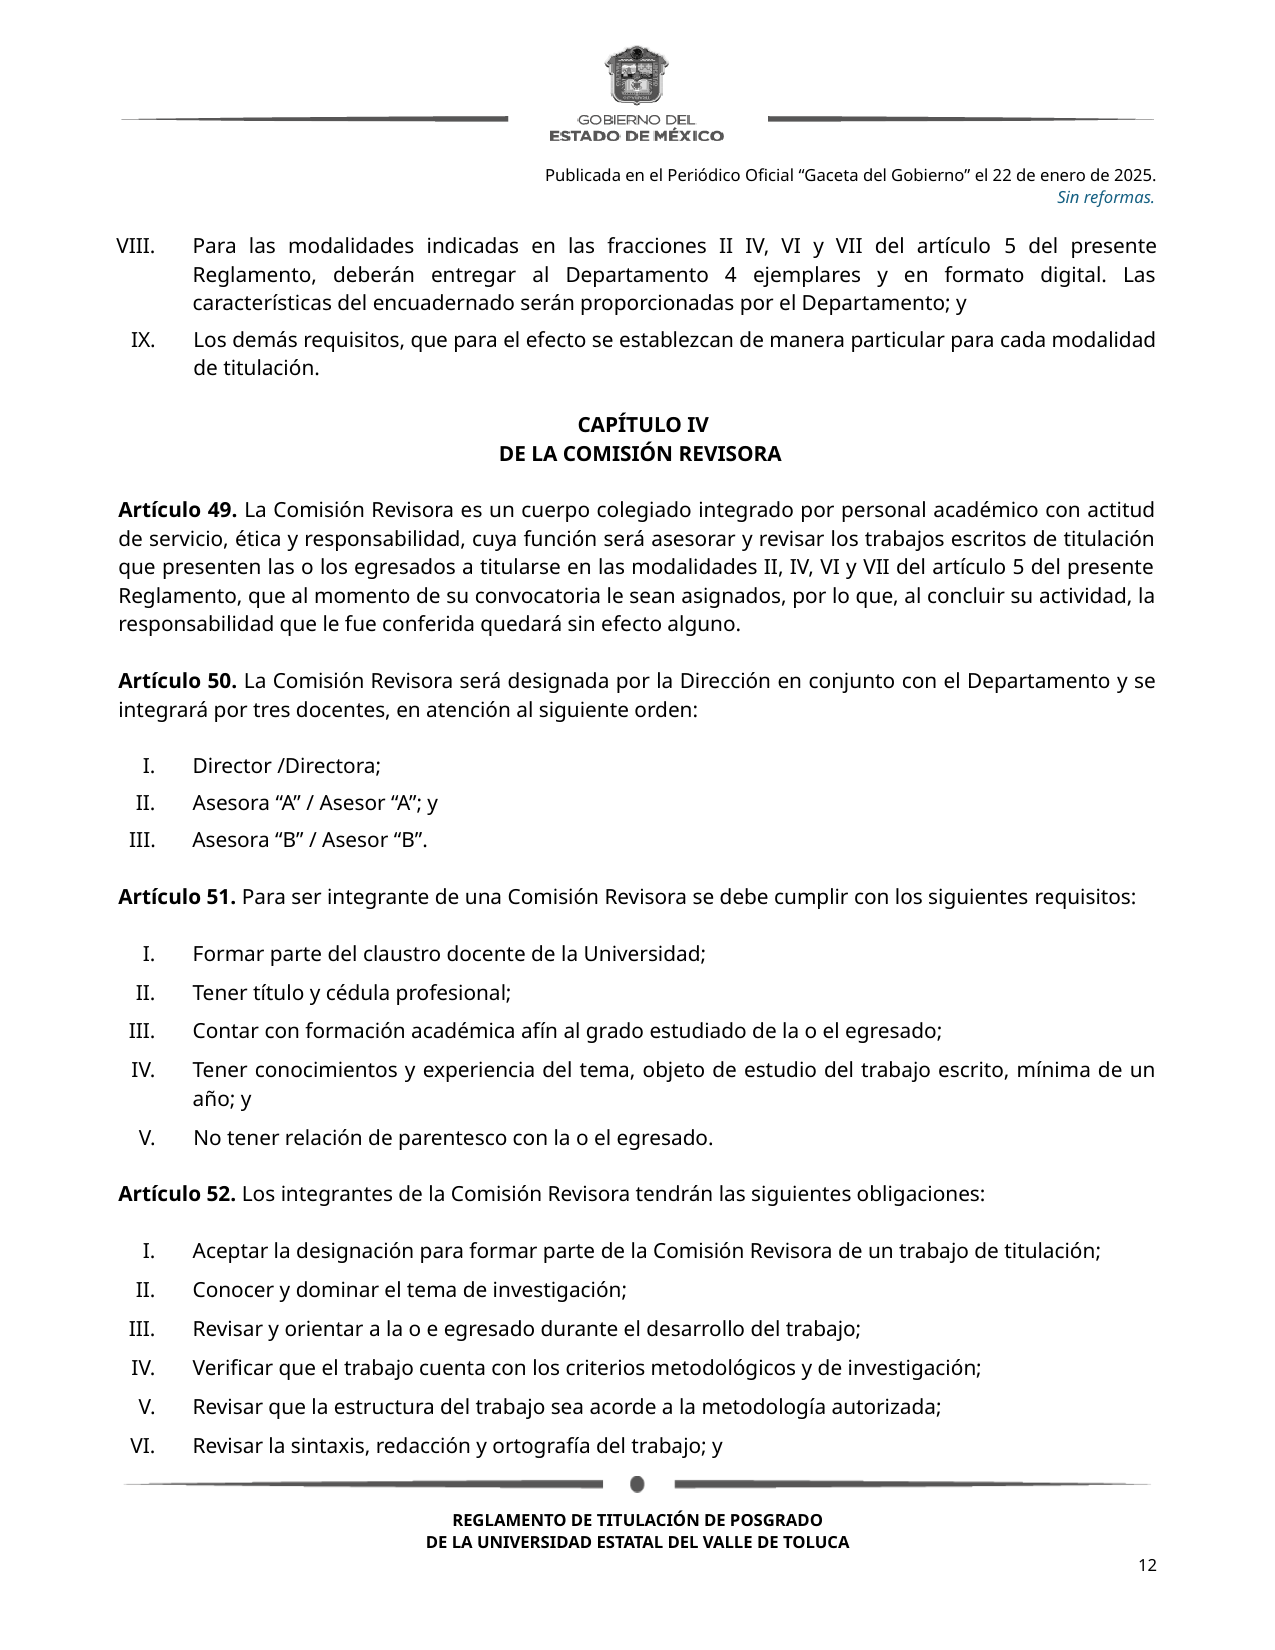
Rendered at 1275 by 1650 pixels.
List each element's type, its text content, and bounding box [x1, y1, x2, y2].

list Revisar la sintaxis, redacción y ortografía del trabajo; y [155, 1431, 1157, 1459]
list No tener relación de parentesco con la o el egresado. [156, 1123, 1157, 1151]
picture [123, 1476, 1152, 1493]
list Tener título y cédula profesional; [155, 978, 1157, 1006]
text Artículo 50. La Comisión Revisora será designada por la Dirección en conjunto con el Departamento y se integrará por tres docentes, en atención al siguiente orden: [118, 666, 1157, 723]
list Conocer y dominar el tema de investigación; [155, 1275, 1157, 1304]
text Artículo 52. Los integrantes de la Comisión Revisora tendrán las siguientes obligaciones: [118, 1179, 1157, 1208]
list Verificar que el trabajo cuenta con los criterios metodológicos y de investigación; [155, 1353, 1157, 1381]
text Artículo 51. Para ser integrante de una Comisión Revisora se debe cumplir con los siguientes requisitos: [118, 882, 1157, 910]
text DE LA COMISIÓN REVISORA [129, 439, 1157, 467]
list Para las modalidades indicadas en las fracciones II IV, VI y VII del artículo 5 del presente Reglamento, deberán entregar al Departamento 4 ejemplares y en formato digital. Las características del encuadernado serán proporcionadas por el Departamento; y [155, 231, 1157, 317]
list Asesora “A” / Asesor “A”; y [155, 788, 1157, 817]
text Artículo 49. La Comisión Revisora es un cuerpo colegiado integrado por personal académico con actitud de servicio, ética y responsabilidad, cuya función será asesorar y revisar los trabajos escritos de titulación que presenten las o los egresados a titularse en las modalidades II, IV, VI y VII del artículo 5 del presente Reglamento, que al momento de su convocatoria le sean asignados, por lo que, al concluir su actividad, la responsabilidad que le fue conferida quedará sin efecto alguno. [118, 496, 1157, 638]
picture [121, 44, 1154, 141]
list Revisar que la estructura del trabajo sea acorde a la metodología autorizada; [155, 1392, 1157, 1420]
list Director /Directora; [155, 752, 1157, 780]
list Tener conocimientos y experiencia del tema, objeto de estudio del trabajo escrito, mínima de un año; y [155, 1055, 1157, 1112]
list Revisar y orientar a la o e egresado durante el desarrollo del trabajo; [155, 1314, 1157, 1343]
list Aceptar la designación para formar parte de la Comisión Revisora de un trabajo de titulación; [155, 1236, 1157, 1265]
list Formar parte del claustro docente de la Universidad; [155, 939, 1157, 967]
list Contar con formación académica afín al grado estudiado de la o el egresado; [155, 1017, 1157, 1045]
list Asesora “B” / Asesor “B”. [156, 825, 1157, 853]
list Los demás requisitos, que para el efecto se establezcan de manera particular para cada modalidad de titulación. [156, 325, 1157, 382]
text CAPÍTULO IV [129, 410, 1157, 439]
